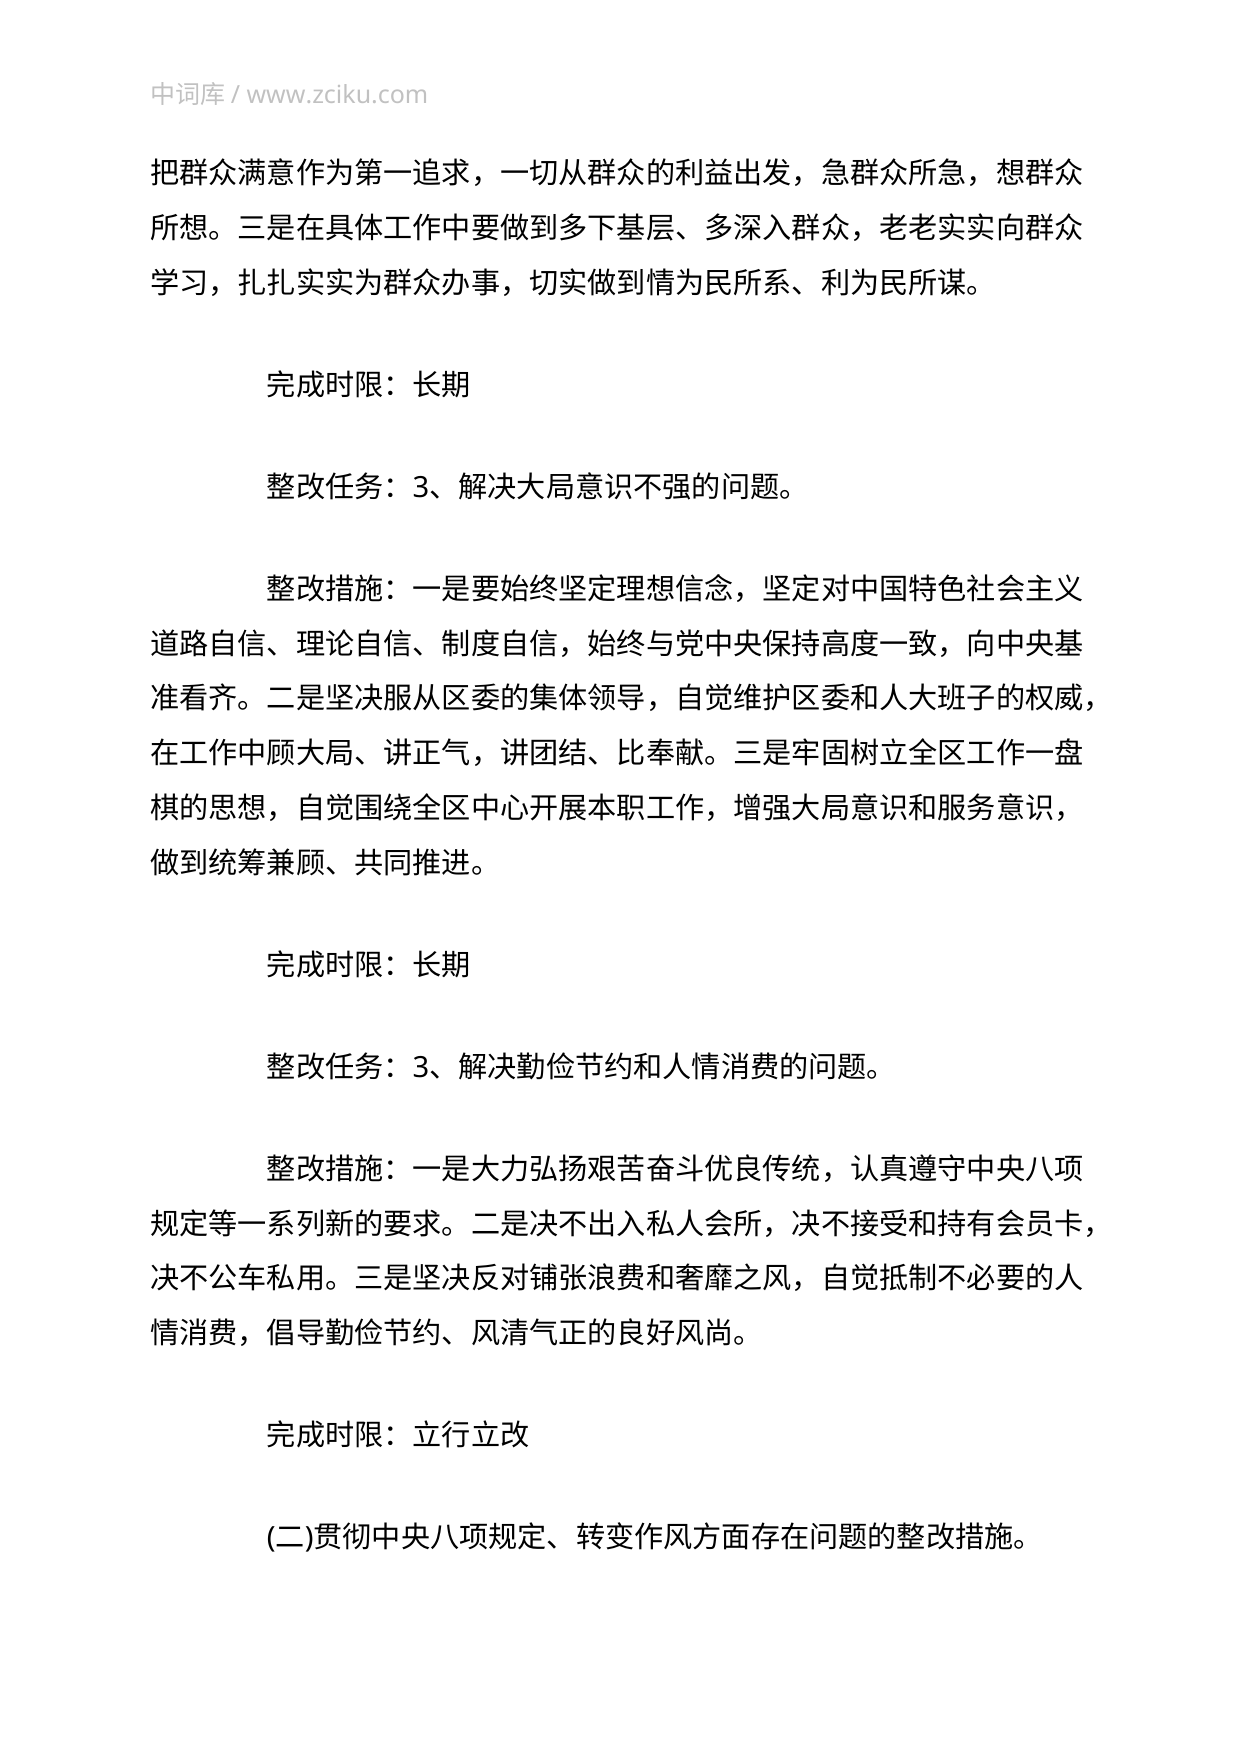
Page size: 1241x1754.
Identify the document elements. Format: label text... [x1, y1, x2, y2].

text 完成时限：立行立改 [150, 1412, 1090, 1454]
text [150, 150, 1090, 302]
text 完成时限：长期 [150, 362, 1090, 404]
text 整改任务：3、解决勤俭节约和人情消费的问题。 [150, 1043, 1090, 1086]
text 完成时限：长期 [150, 942, 1090, 984]
text 整改措施：一是大力弘扬艰苦奋斗优良传统，认真遵守中央八项规定等一系列新的要求。二是决不出入私人会所，决不接受和持有会员卡，决不公车私用。三是坚决反对铺张浪费和奢靡之风，自觉抵制不必要的人情消费，倡导勤俭节约、风清气正的良好风尚。 [150, 1145, 1090, 1352]
text 整改措施：一是要始终坚定理想信念，坚定对中国特色社会主义道路自信、理论自信、制度自信，始终与党中央保持高度一致，向中央基准看齐。二是坚决服从区委的集体领导，自觉维护区委和人大班子的权威，在工作中顾大局、讲正气，讲团结、比奉献。三是牢固树立全区工作一盘棋的思想，自觉围绕全区中心开展本职工作，增强大局意识和服务意识，做到统筹兼顾、共同推进。 [150, 565, 1090, 882]
text 整改任务：3、解决大局意识不强的问题。 [150, 463, 1090, 506]
text (二)贯彻中央八项规定、转变作风方面存在问题的整改措施。 [150, 1513, 1090, 1556]
